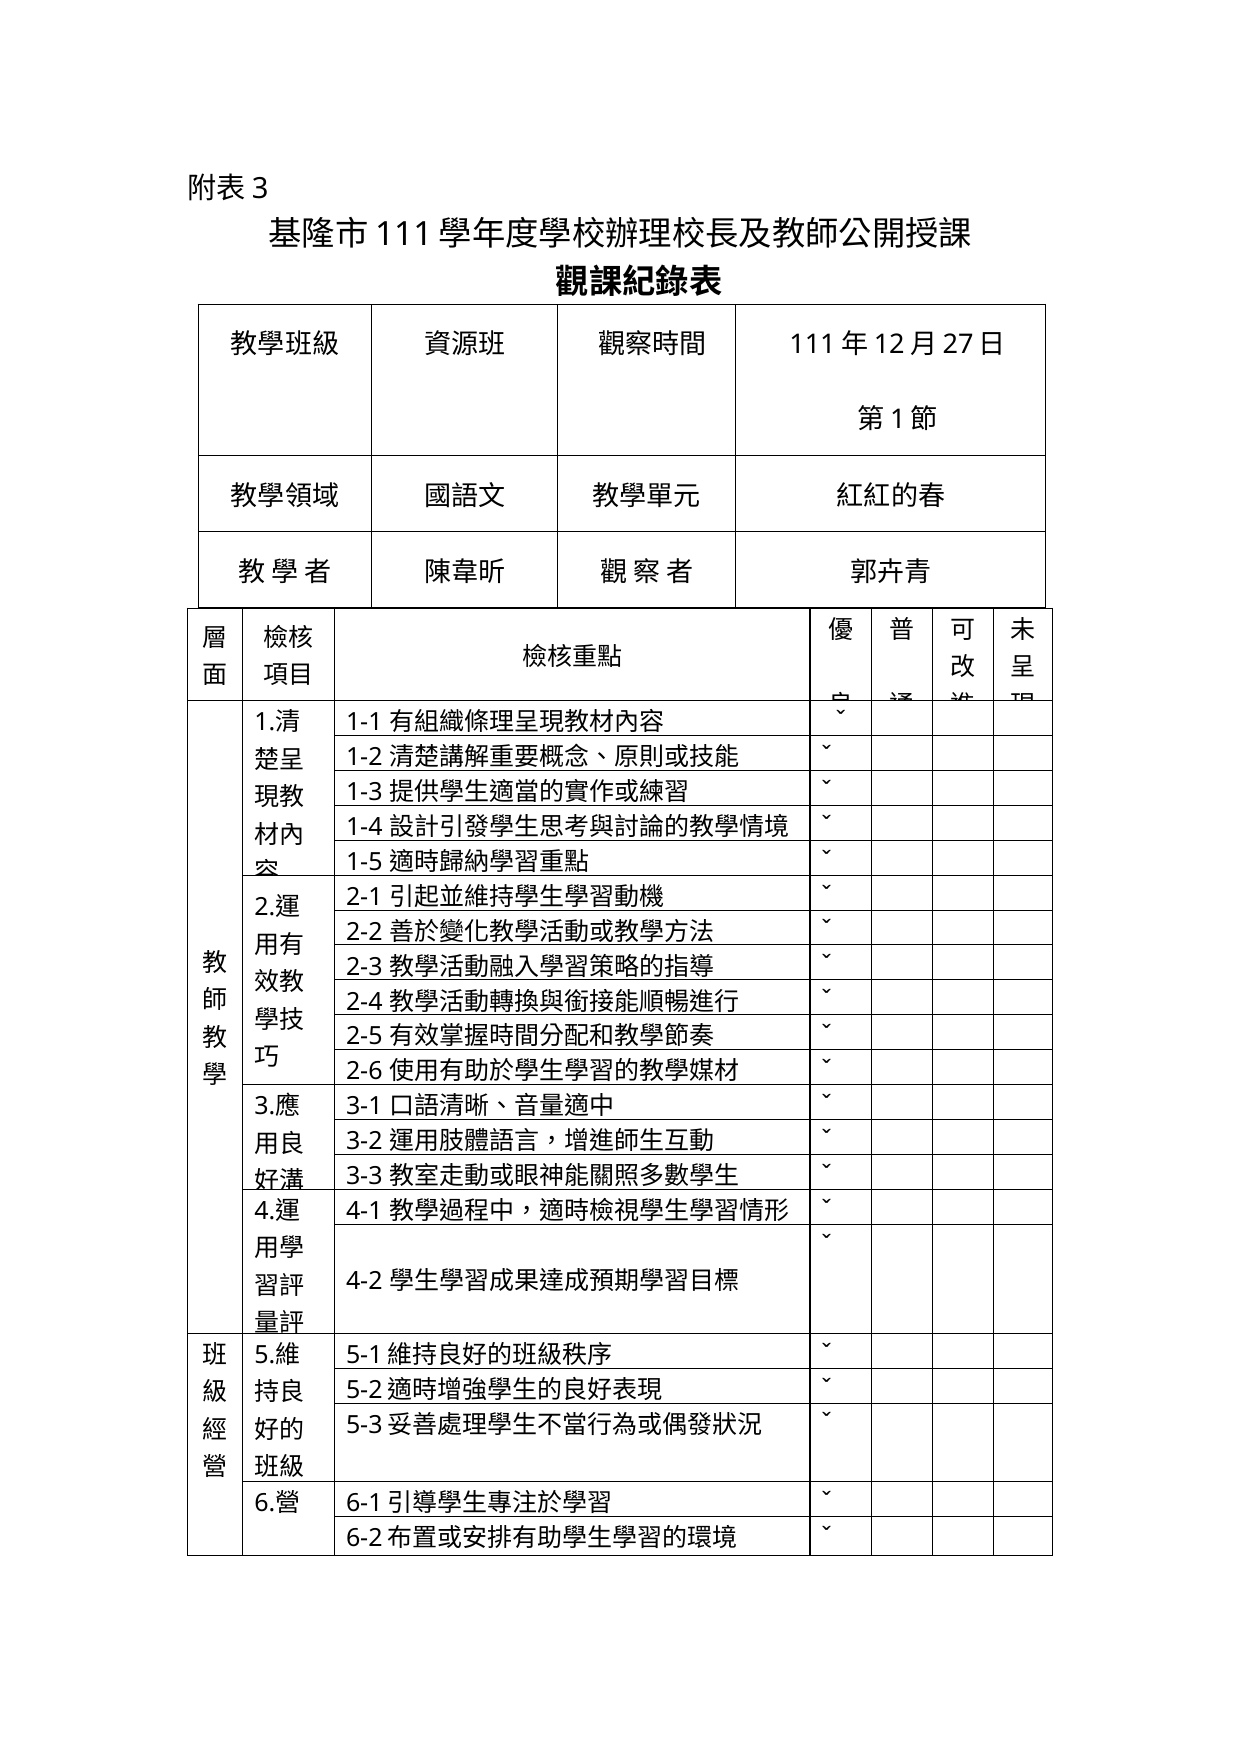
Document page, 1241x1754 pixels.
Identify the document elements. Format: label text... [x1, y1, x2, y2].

table_cell [872, 1517, 932, 1554]
table_cell 6-2布置或安排有助學生學習的環境 [335, 1517, 809, 1554]
table_cell 紅紅的春 [736, 456, 1045, 531]
table_cell 教 師 教 學 [188, 701, 242, 1333]
table_cell 1-3 提供學生適當的實作或練習 [335, 771, 809, 805]
table_cell 1.清楚呈現教材內容 [243, 701, 334, 874]
table_cell 6-1引導學生專注於學習 [335, 1482, 809, 1516]
table_cell [872, 736, 932, 770]
table_cell 2-2 善於變化教學活動或教學方法 [335, 911, 809, 944]
table_cell 2-5 有效掌握時間分配和教學節奏 [335, 1015, 809, 1049]
table_cell 郭卉青 [736, 532, 1045, 607]
table_cell 教學領域 [199, 456, 371, 531]
table_cell 班 級 經 營 [188, 1334, 242, 1554]
table_cell [872, 1369, 932, 1402]
table_cell ˇ [811, 980, 871, 1014]
text 觀課紀錄表 [225, 255, 1053, 303]
table_cell ˇ [811, 1334, 871, 1367]
table_cell [872, 980, 932, 1014]
table_cell [872, 701, 932, 735]
table_cell [994, 806, 1052, 840]
table_cell [933, 911, 993, 944]
table_cell 觀 察 者 [558, 532, 735, 607]
table_cell ˇ [811, 841, 871, 874]
table_cell [872, 841, 932, 874]
table_cell [994, 1334, 1052, 1367]
table_cell [872, 1482, 932, 1516]
table_cell [872, 806, 932, 840]
table_cell ˇ [811, 1085, 871, 1119]
table_cell 國語文 [372, 456, 557, 531]
table_cell [933, 1404, 993, 1481]
table_cell 2-4 教學活動轉換與銜接能順暢進行 [335, 980, 809, 1014]
table_cell [933, 841, 993, 874]
table_header 檢核 項目 [243, 609, 334, 700]
table_cell [933, 736, 993, 770]
table_cell ˇ [811, 876, 871, 909]
table_header 教學班級 [199, 305, 371, 454]
table_cell ˇ [811, 1120, 871, 1154]
table_cell [933, 980, 993, 1014]
table_cell [994, 1482, 1052, 1516]
table_cell ˇ [811, 1015, 871, 1049]
table_cell [872, 1404, 932, 1481]
table_cell [872, 1155, 932, 1189]
table_cell [994, 1369, 1052, 1402]
table_cell [994, 1190, 1052, 1223]
table_cell 5-3妥善處理學生不當行為或偶發狀況 [335, 1404, 809, 1481]
text 附表3 [187, 164, 1053, 207]
table_header 111年12月27日 第1節 [736, 305, 1045, 454]
table_cell [994, 1225, 1052, 1333]
table_header 層 面 [188, 609, 242, 700]
table_cell [933, 1517, 993, 1554]
table_cell 教 學 者 [199, 532, 371, 607]
table_cell 1-2 清楚講解重要概念、原則或技能 [335, 736, 809, 770]
table_cell [872, 1050, 932, 1084]
table_cell 5-2適時增強學生的良好表現 [335, 1369, 809, 1402]
table_cell [933, 1120, 993, 1154]
table_cell 1-1 有組織條理呈現教材內容 [335, 701, 809, 735]
table_cell [933, 945, 993, 979]
table_cell [994, 1050, 1052, 1084]
table_cell ˇ [811, 1517, 871, 1554]
table_cell 2-6 使用有助於學生學習的教學媒材 [335, 1050, 809, 1084]
table_cell [933, 1369, 993, 1402]
table_cell [872, 1334, 932, 1367]
table_cell [872, 1015, 932, 1049]
table_cell [872, 1190, 932, 1223]
table_cell 5.維持良好的班級秩序以促進學習 [243, 1334, 334, 1481]
table_cell ˇ [811, 806, 871, 840]
table_cell ˇ [811, 911, 871, 944]
table_cell ˇ [811, 771, 871, 805]
table_cell [933, 1482, 993, 1516]
table_header 可改進 [933, 609, 993, 700]
table_cell ˇ [811, 1190, 871, 1223]
table_cell 3-2 運用肢體語言，增進師生互動 [335, 1120, 809, 1154]
table_cell 陳韋昕 [372, 532, 557, 607]
table_cell [933, 771, 993, 805]
table_cell ˇ [811, 945, 871, 979]
table_cell 6.營造積極的班級氣氛 [243, 1482, 334, 1554]
table_cell 2-3 教學活動融入學習策略的指導 [335, 945, 809, 979]
table_cell ˇ [811, 1369, 871, 1402]
table_cell [872, 1120, 932, 1154]
table_cell 2-1 引起並維持學生學習動機 [335, 876, 809, 909]
table_cell [994, 736, 1052, 770]
table_header 資源班 [372, 305, 557, 454]
table_cell 4-1 教學過程中，適時檢視學生學習情形 [335, 1190, 809, 1223]
table_cell [872, 1085, 932, 1119]
table_cell [994, 1517, 1052, 1554]
table_cell [872, 945, 932, 979]
table_cell 教學單元 [558, 456, 735, 531]
table_cell [994, 701, 1052, 735]
table_cell 3-1 口語清晰、音量適中 [335, 1085, 809, 1119]
table_cell ˇ [811, 1404, 871, 1481]
table_cell [933, 1050, 993, 1084]
table_cell [994, 1120, 1052, 1154]
table_cell [872, 771, 932, 805]
table_cell [994, 911, 1052, 944]
table_cell ˇ [811, 1050, 871, 1084]
table_cell [933, 701, 993, 735]
table_cell [933, 806, 993, 840]
table_cell 4-2 學生學習成果達成預期學習目標 [335, 1225, 809, 1333]
table_cell 3-3 教室走動或眼神能關照多數學生 [335, 1155, 809, 1189]
table_cell [994, 841, 1052, 874]
table_cell ˇ [811, 736, 871, 770]
table_cell [994, 980, 1052, 1014]
table_cell [994, 945, 1052, 979]
text 基隆市111學年度學校辦理校長及教師公開授課 [187, 207, 1053, 255]
table_cell ˇ [811, 1225, 871, 1333]
table_cell [872, 876, 932, 909]
table_cell [933, 1225, 993, 1333]
table_cell ˇ [811, 701, 871, 735]
table_cell [994, 1155, 1052, 1189]
table_cell [994, 1404, 1052, 1481]
table_header 優 良 [811, 609, 871, 700]
table_cell [872, 911, 932, 944]
table_cell 1-4 設計引發學生思考與討論的教學情境 [335, 806, 809, 840]
table_cell [933, 876, 993, 909]
table_cell 2.運用有效教學技巧 [243, 876, 334, 1084]
table_cell 5-1維持良好的班級秩序 [335, 1334, 809, 1367]
table_cell [933, 1155, 993, 1189]
table_cell [872, 1225, 932, 1333]
table_cell ˇ [811, 1482, 871, 1516]
table_cell [933, 1190, 993, 1223]
table_cell [994, 1085, 1052, 1119]
table_cell [994, 771, 1052, 805]
table_cell ˇ [811, 1155, 871, 1189]
table_cell [933, 1334, 993, 1367]
table_header 檢核重點 [335, 609, 809, 700]
table_header 普 通 [872, 609, 932, 700]
table_header 未呈現 [994, 609, 1052, 700]
table_cell 3.應用良好溝通技巧 [243, 1085, 334, 1189]
table_cell [933, 1085, 993, 1119]
table_cell [933, 1015, 993, 1049]
table_cell [994, 876, 1052, 909]
table_cell [994, 1015, 1052, 1049]
table_cell 1-5 適時歸納學習重點 [335, 841, 809, 874]
table_header 觀察時間 [558, 305, 735, 454]
table_cell 4.運用學習評量評估學習成效 [243, 1190, 334, 1333]
